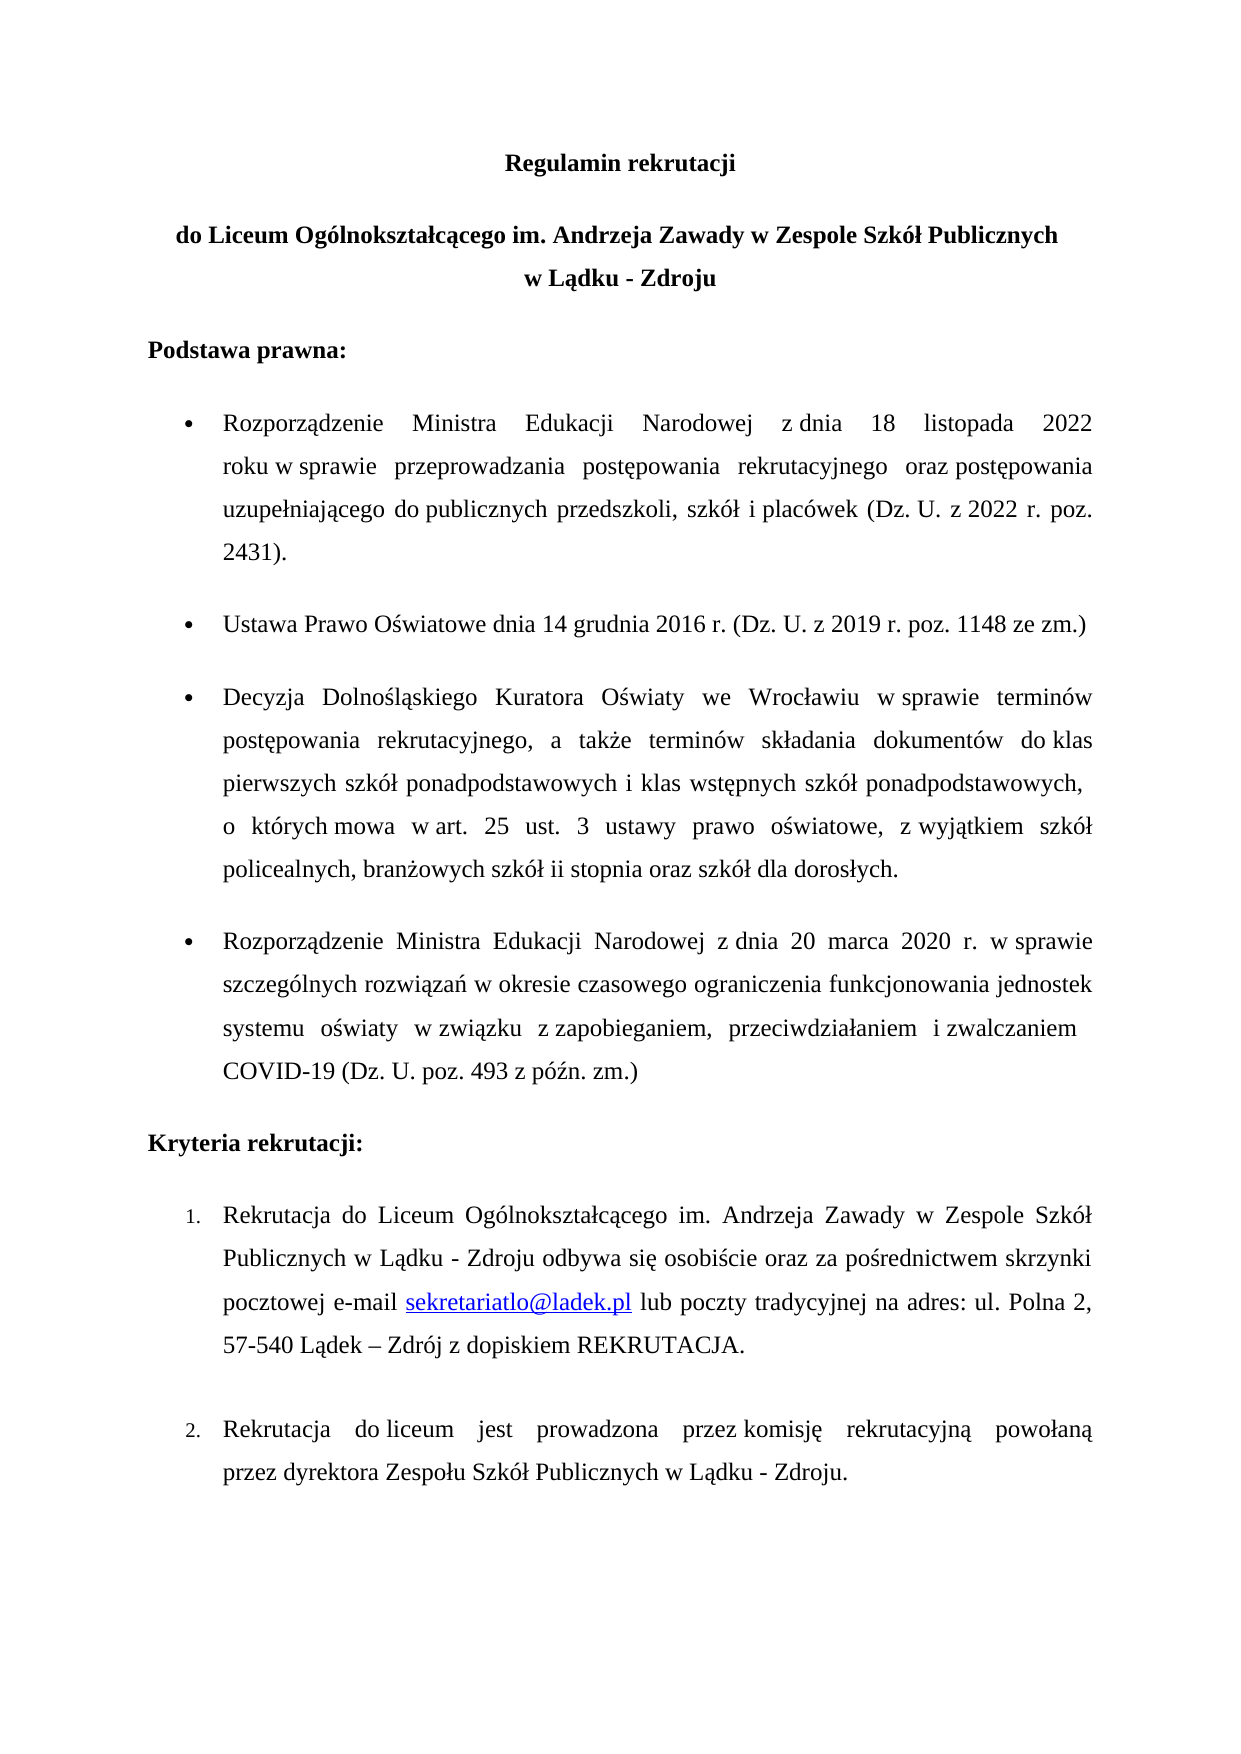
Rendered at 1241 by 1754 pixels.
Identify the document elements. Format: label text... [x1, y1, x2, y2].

text Kryteria rekrutacji: [148, 1128, 1093, 1157]
list Rekrutacja do Liceum Ogólnokształcącego im. Andrzeja Zawady w Zespole Szkół Publicznych w Lądku - Zdroju odbywa się osobiście oraz za pośrednictwem skrzynki pocztowej e-mail sekretariatlo@ladek.pl lub poczty tradycyjnej na adres: ul. Polna 2, 57-540 Lądek – Zdrój z dopiskiem REKRUTACJA. [185, 1200, 1093, 1400]
list Decyzja Dolnośląskiego Kuratora Oświaty we Wrocławiu w sprawie terminów postępowania rekrutacyjnego, a także terminów składania dokumentów do klas pierwszych szkół ponadpodstawowych i klas wstępnych szkół ponadpodstawowych, o których mowa w art. 25 ust. 3 ustawy prawo oświatowe, z wyjątkiem szkół policealnych, branżowych szkół ii stopnia oraz szkół dla dorosłych. [185, 682, 1093, 883]
list Rozporządzenie Ministra Edukacji Narodowej z dnia 20 marca 2020 r. w sprawie szczególnych rozwiązań w okresie czasowego ograniczenia funkcjonowania jednostek systemu oświaty w związku z zapobieganiem, przeciwdziałaniem i zwalczaniem COVID-19 (Dz. U. poz. 493 z późn. zm.) [185, 926, 1093, 1084]
text Regulamin rekrutacji [148, 148, 1093, 176]
list Rozporządzenie Ministra Edukacji Narodowej z dnia 18 listopada 2022 roku w sprawie przeprowadzania postępowania rekrutacyjnego oraz postępowania uzupełniającego do publicznych przedszkoli, szkół i placówek (Dz. U. z 2022 r. poz. 2431). [185, 408, 1093, 566]
text Podstawa prawna: [148, 335, 1093, 364]
list Rekrutacja do liceum jest prowadzona przez komisję rekrutacyjną powołaną przez dyrektora Zespołu Szkół Publicznych w Lądku - Zdroju. [185, 1414, 1093, 1528]
list Ustawa Prawo Oświatowe dnia 14 grudnia 2016 r. (Dz. U. z 2019 r. poz. 1148 ze zm.) [185, 609, 1093, 638]
text do Liceum Ogólnokształcącego im. Andrzeja Zawady w Zespole Szkół Publicznych w Lądku - Zdroju [148, 220, 1093, 292]
